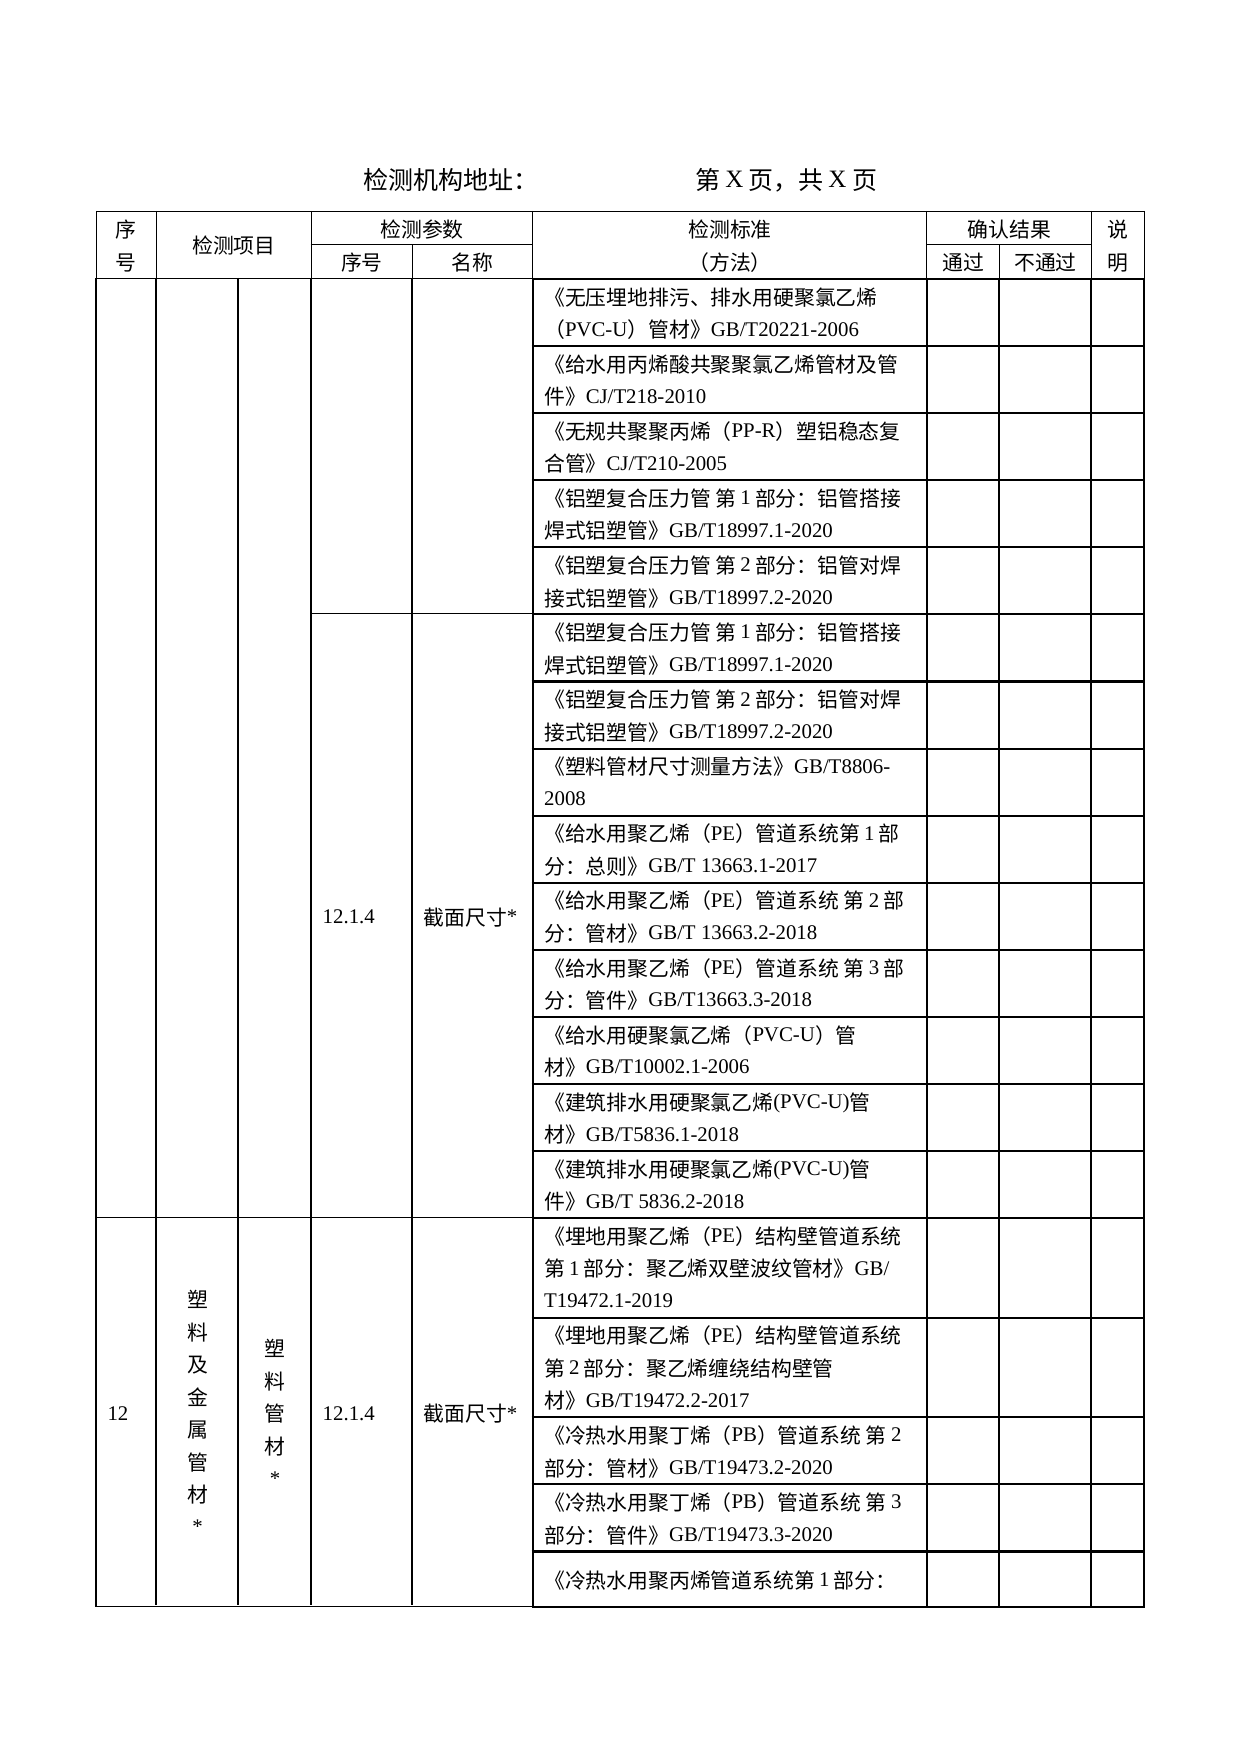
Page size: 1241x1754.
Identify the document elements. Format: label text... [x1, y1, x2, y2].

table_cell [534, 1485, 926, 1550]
table_cell 《铝塑复合压力管 第2部分：铝管对焊接式铝塑管》GB/T18997.2-2020 [534, 683, 926, 747]
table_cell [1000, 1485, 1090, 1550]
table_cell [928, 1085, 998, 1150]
table_cell 序号 [312, 245, 412, 278]
table_cell [1000, 414, 1090, 479]
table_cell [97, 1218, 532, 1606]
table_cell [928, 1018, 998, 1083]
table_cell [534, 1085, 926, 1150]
table_cell 《无压埋地排污、排水用硬聚氯乙烯（PVC-U）管材》GB/T20221-2006 [534, 280, 926, 345]
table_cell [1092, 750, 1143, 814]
table_cell [1092, 414, 1143, 479]
table_cell 不通过 [1000, 245, 1091, 278]
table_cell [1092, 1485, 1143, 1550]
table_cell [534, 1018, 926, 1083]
table_cell 《铝塑复合压力管 第2部分：铝管对焊接式铝塑管》GB/T18997.2-2020 [534, 548, 926, 613]
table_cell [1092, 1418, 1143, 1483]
table_cell [1000, 347, 1090, 412]
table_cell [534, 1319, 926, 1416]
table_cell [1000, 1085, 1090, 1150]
table_cell 《塑料管材尺寸测量方法》GB/T8806-2008 [534, 750, 926, 814]
table_cell [1000, 615, 1090, 680]
table_cell 《铝塑复合压力管 第1部分：铝管搭接焊式铝塑管》GB/T18997.1-2020 [534, 615, 926, 680]
table_cell [928, 481, 998, 546]
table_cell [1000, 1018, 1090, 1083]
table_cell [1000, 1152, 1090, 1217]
table_cell [928, 347, 998, 412]
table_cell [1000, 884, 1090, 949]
table_cell [928, 548, 998, 613]
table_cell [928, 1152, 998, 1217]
table_cell [928, 280, 998, 345]
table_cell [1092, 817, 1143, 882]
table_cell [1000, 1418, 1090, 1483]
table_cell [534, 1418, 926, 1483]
table_cell [1092, 347, 1143, 412]
table_cell [1092, 548, 1143, 613]
table_cell 《无规共聚聚丙烯（PP-R）塑铝稳态复合管》CJ/T210-2005 [534, 414, 926, 479]
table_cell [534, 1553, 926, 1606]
table_cell 名称 [413, 245, 532, 278]
table_cell 《给水用丙烯酸共聚聚氯乙烯管材及管件》CJ/T218-2010 [534, 347, 926, 412]
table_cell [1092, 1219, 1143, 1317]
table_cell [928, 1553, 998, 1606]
table_cell [928, 615, 998, 680]
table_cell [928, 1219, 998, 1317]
table_cell [1092, 683, 1143, 747]
table_cell [928, 414, 998, 479]
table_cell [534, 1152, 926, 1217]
table_cell 检测参数 [312, 212, 532, 244]
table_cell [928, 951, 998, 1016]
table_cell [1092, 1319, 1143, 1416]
table_cell 序号 [97, 212, 156, 278]
table_cell [1000, 683, 1090, 747]
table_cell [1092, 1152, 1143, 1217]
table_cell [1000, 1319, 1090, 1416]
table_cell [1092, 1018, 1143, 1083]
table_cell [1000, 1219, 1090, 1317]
table_cell [1092, 280, 1143, 345]
table_cell 检测标准 （方法） [533, 212, 926, 278]
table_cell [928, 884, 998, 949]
table_cell [1000, 548, 1090, 613]
table_cell 通过 [927, 245, 999, 278]
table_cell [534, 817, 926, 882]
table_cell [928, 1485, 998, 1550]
table_cell 确认结果 [927, 212, 1091, 244]
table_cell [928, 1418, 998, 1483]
table_cell [1092, 615, 1143, 680]
table_header 检测机构地址： 第X页，共X 页 [96, 146, 1144, 211]
table_cell 说明 [1092, 212, 1144, 278]
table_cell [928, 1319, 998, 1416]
table_cell [1000, 280, 1090, 345]
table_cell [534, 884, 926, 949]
table_cell [928, 683, 998, 747]
table_cell 检测项目 [157, 212, 311, 278]
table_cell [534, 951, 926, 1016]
table_cell [1000, 481, 1090, 546]
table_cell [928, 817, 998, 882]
table_cell 12.1.4 [312, 614, 411, 1217]
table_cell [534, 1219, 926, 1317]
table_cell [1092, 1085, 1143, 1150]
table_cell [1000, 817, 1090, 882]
table_cell 截面尺寸* [413, 614, 532, 1217]
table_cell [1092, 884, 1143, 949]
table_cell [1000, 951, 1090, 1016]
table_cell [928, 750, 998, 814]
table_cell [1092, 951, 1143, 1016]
table_cell [1092, 481, 1143, 546]
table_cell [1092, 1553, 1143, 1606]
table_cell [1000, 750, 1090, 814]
table_cell 《铝塑复合压力管 第1部分：铝管搭接焊式铝塑管》GB/T18997.1-2020 [534, 481, 926, 546]
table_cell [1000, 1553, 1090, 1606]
